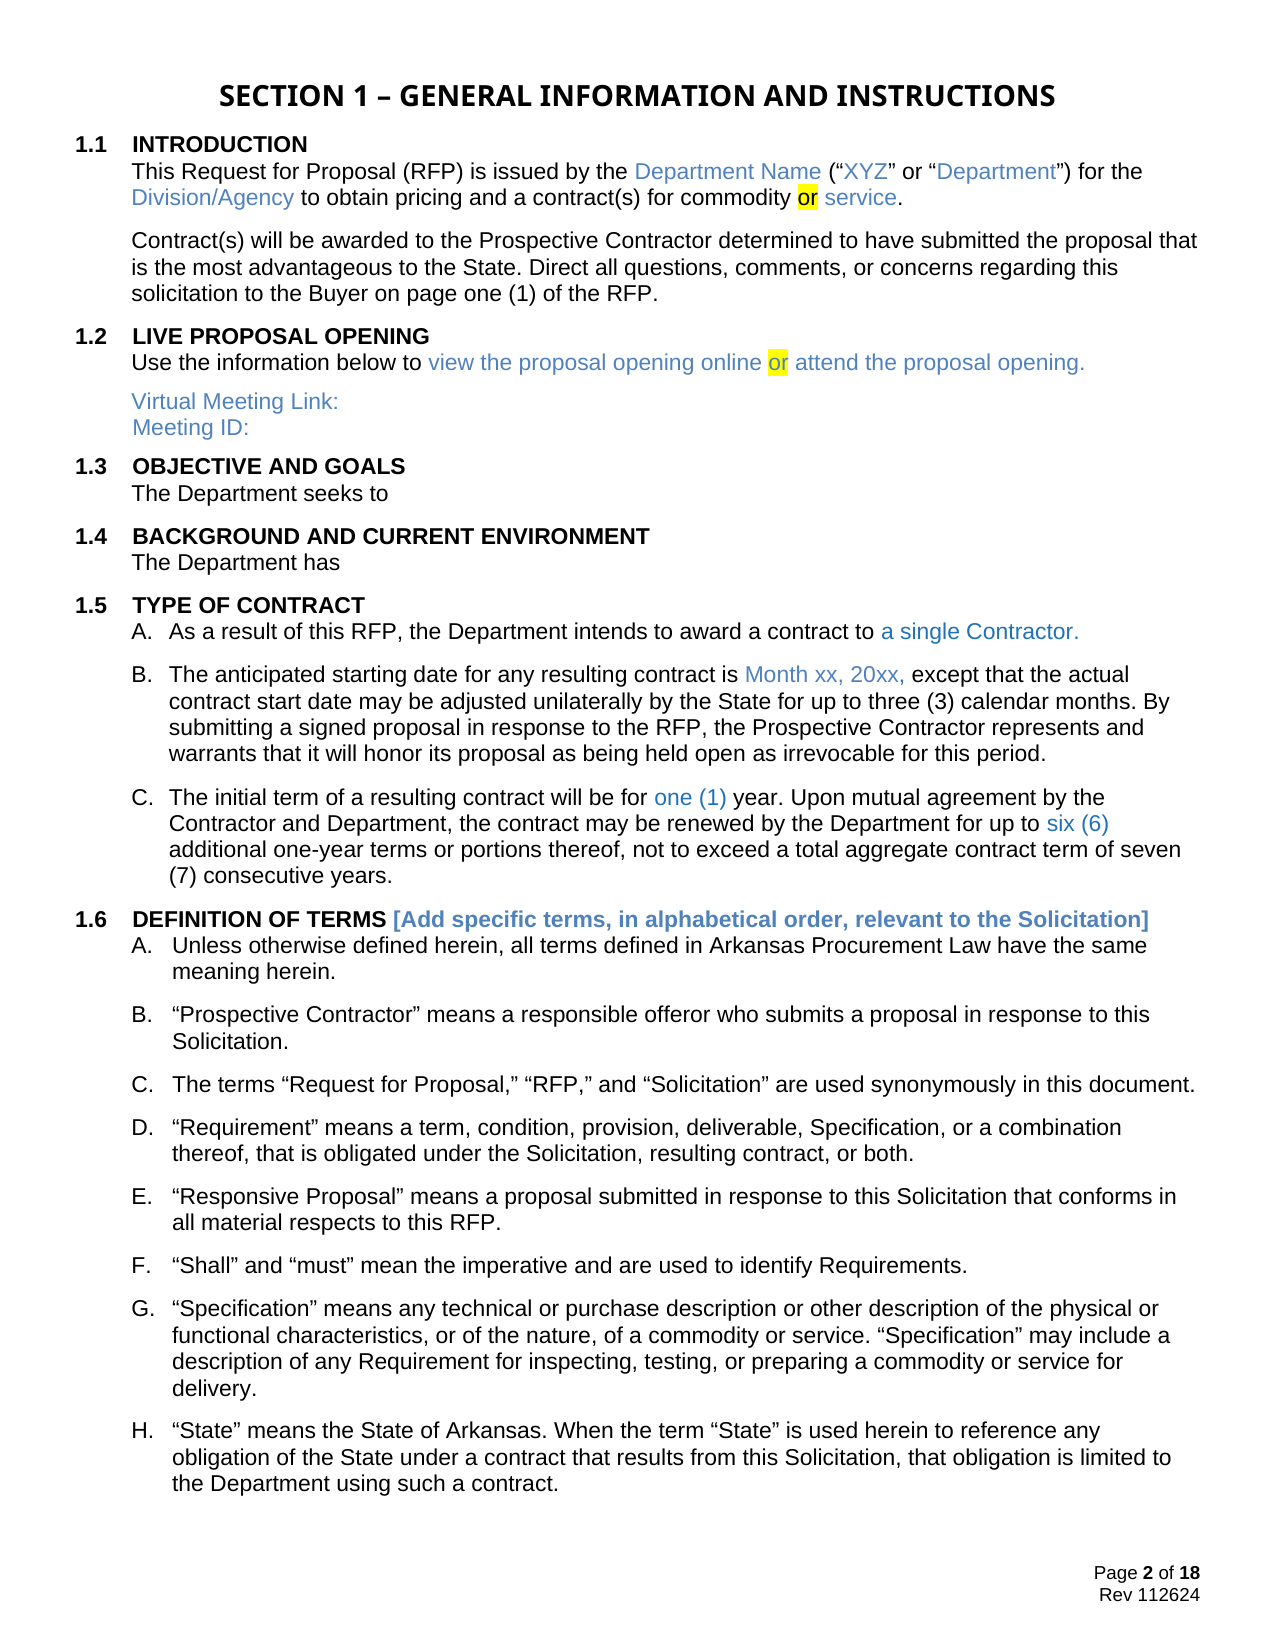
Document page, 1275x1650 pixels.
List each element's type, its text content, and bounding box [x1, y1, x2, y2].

subtitle DEFINITION OF TERMS [Add specific terms, in alphabetical order, relevant to the Solicitation] [75, 906, 1200, 932]
list “Specification” means any technical or purchase description or other description of the physical or functional characteristics, or of the nature, of a commodity or service. “Specification” may include a description of any Requirement for inspecting, testing, or preparing a commodity or service for delivery. [131, 1295, 1200, 1401]
list Virtual Meeting Link: [131, 388, 1200, 414]
list “Shall” and “must” mean the imperative and are used to identify Requirements. [131, 1252, 1200, 1279]
list “Prospective Contractor” means a responsible offeror who submits a proposal in response to this Solicitation. [131, 1001, 1200, 1054]
subtitle BACKGROUND AND CURRENT ENVIRONMENT [75, 523, 1200, 549]
text The Department has [131, 549, 1200, 575]
text Meeting ID: [132, 414, 1200, 441]
text The Department seeks to [131, 479, 1200, 506]
list “Responsive Proposal” means a proposal submitted in response to this Solicitation that conforms in all material respects to this RFP. [131, 1183, 1200, 1236]
subtitle INTRODUCTION [75, 131, 1200, 158]
subtitle OBJECTIVE AND GOALS [75, 453, 1200, 479]
list The anticipated starting date for any resulting contract is Month xx, 20xx, except that the actual contract start date may be adjusted unilaterally by the State for up to three (3) calendar months. By submitting a signed proposal in response to the RFP, the Prospective Contractor represents and warrants that it will honor its proposal as being held open as irrevocable for this period. [131, 661, 1200, 767]
text This Request for Proposal (RFP) is issued by the Department Name (“XYZ” or “Department”) for the Division/Agency to obtain pricing and a contract(s) for commodity or service. [131, 158, 1200, 210]
list “Requirement” means a term, condition, provision, deliverable, Specification, or a combination thereof, that is obligated under the Solicitation, resulting contract, or both. [131, 1114, 1200, 1166]
subtitle TYPE OF CONTRACT [75, 592, 1200, 618]
subtitle LIVE PROPOSAL OPENING [75, 323, 1200, 349]
subtitle SECTION 1 – GENERAL INFORMATION AND INSTRUCTIONS [75, 75, 1200, 115]
list Use the information below to view the proposal opening online or attend the proposal opening. [131, 349, 768, 376]
list Unless otherwise defined herein, all terms defined in Arkansas Procurement Law have the same meaning herein. [131, 932, 1200, 984]
list The initial term of a resulting contract will be for one (1) year. Upon mutual agreement by the Contractor and Department, the contract may be renewed by the Department for up to six (6) additional one-year terms or portions thereof, not to exceed a total aggregate contract term of seven (7) consecutive years. [131, 783, 1200, 889]
list Use the information below to view the proposal opening online or attend the proposal opening. [788, 349, 1200, 376]
text Contract(s) will be awarded to the Prospective Contractor determined to have submitted the proposal that is the most advantageous to the State. Direct all questions, comments, or concerns regarding this solicitation to the Buyer on page one (1) of the RFP. [131, 227, 1200, 306]
list The terms “Request for Proposal,” “RFP,” and “Solicitation” are used synonymously in this document. [131, 1071, 1200, 1097]
list “State” means the State of Arkansas. When the term “State” is used herein to reference any obligation of the State under a contract that results from this Solicitation, that obligation is limited to the Department using such a contract. [131, 1417, 1200, 1497]
list As a result of this RFP, the Department intends to award a contract to a single Contractor. [131, 618, 1200, 645]
